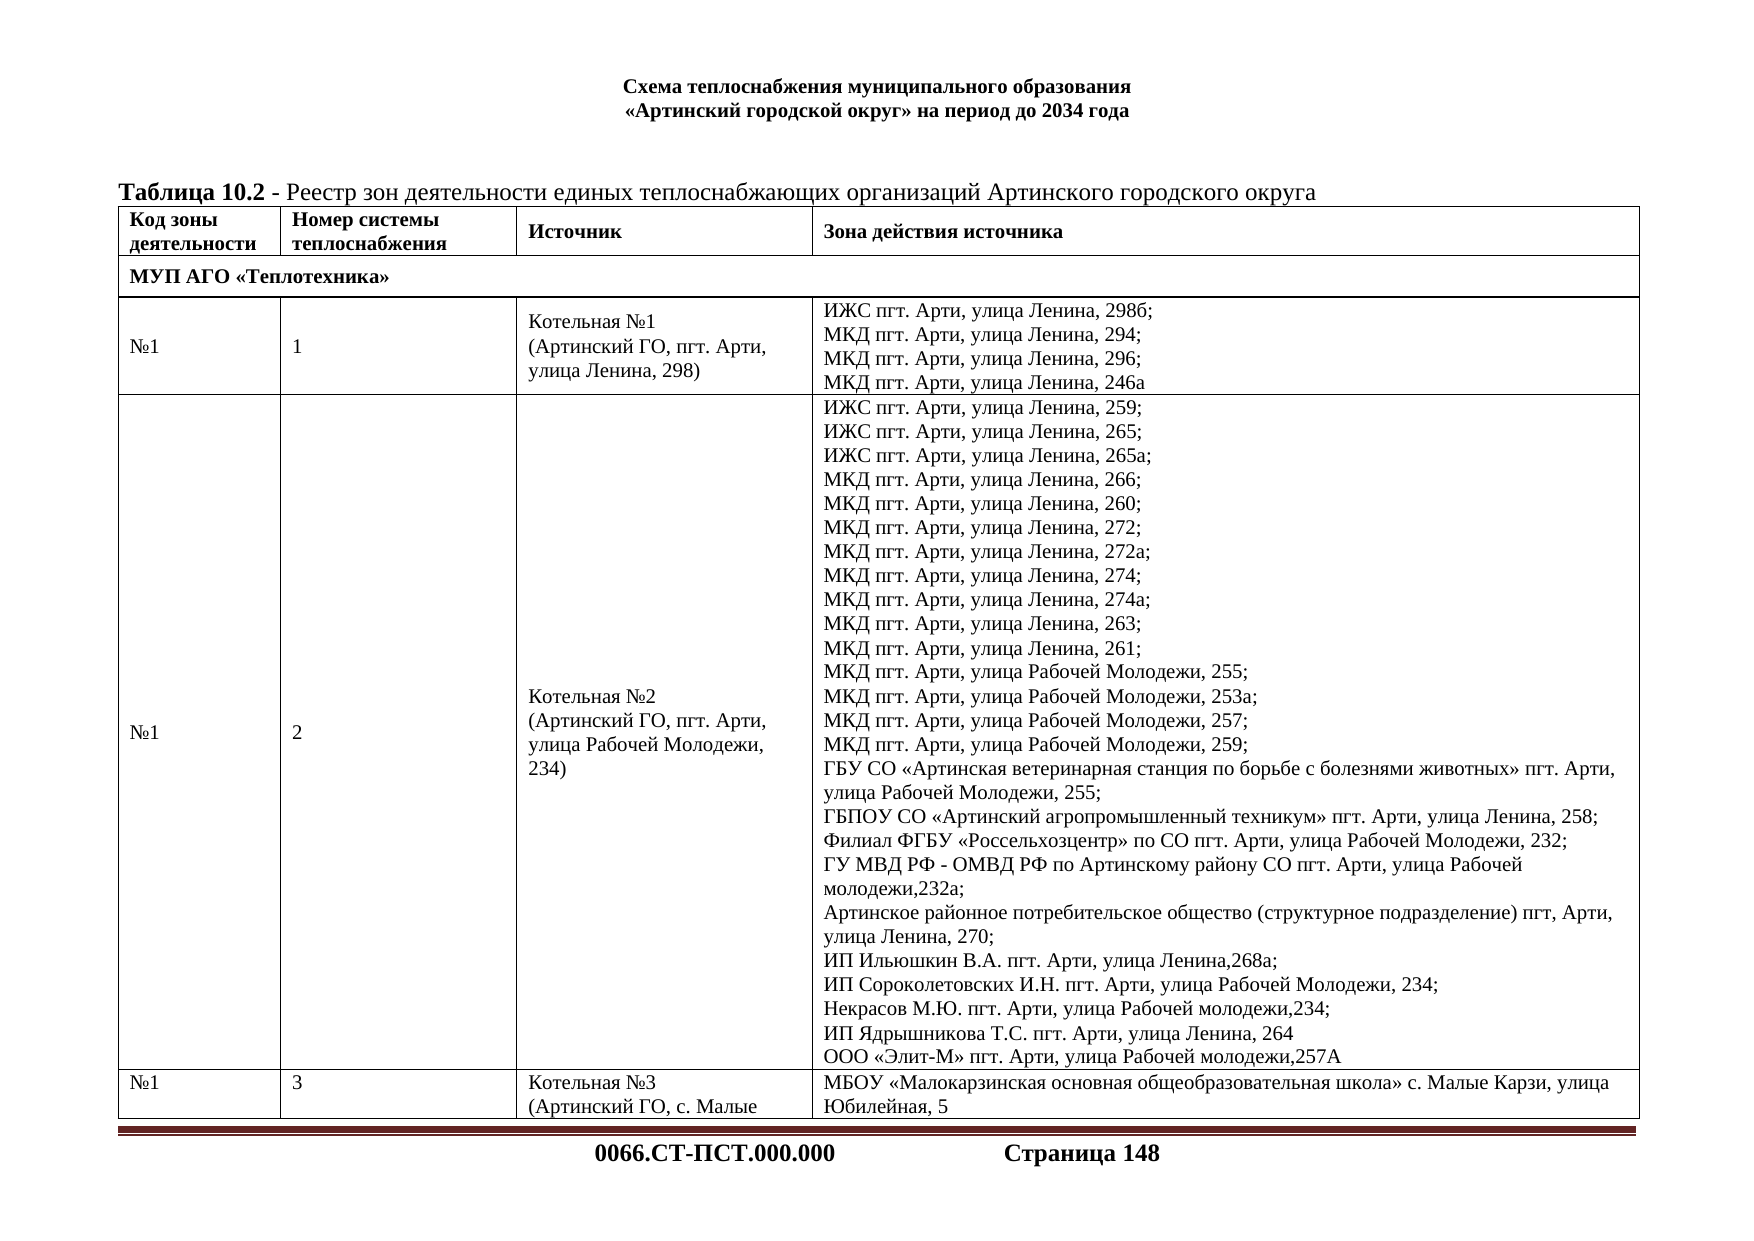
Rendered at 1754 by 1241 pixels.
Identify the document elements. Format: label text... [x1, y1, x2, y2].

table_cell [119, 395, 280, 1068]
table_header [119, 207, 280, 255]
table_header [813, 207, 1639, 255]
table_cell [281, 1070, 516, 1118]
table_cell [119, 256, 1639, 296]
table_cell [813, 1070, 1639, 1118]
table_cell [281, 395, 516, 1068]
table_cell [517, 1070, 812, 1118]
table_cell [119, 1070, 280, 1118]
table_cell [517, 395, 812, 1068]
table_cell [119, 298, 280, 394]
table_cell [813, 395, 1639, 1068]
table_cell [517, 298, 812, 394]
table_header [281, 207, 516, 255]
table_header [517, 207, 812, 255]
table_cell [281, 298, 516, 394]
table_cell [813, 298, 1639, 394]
text Таблица 10.2 - Реестр зон деятельности единых теплоснабжающих организаций Артинского городского округа [118, 177, 1636, 206]
